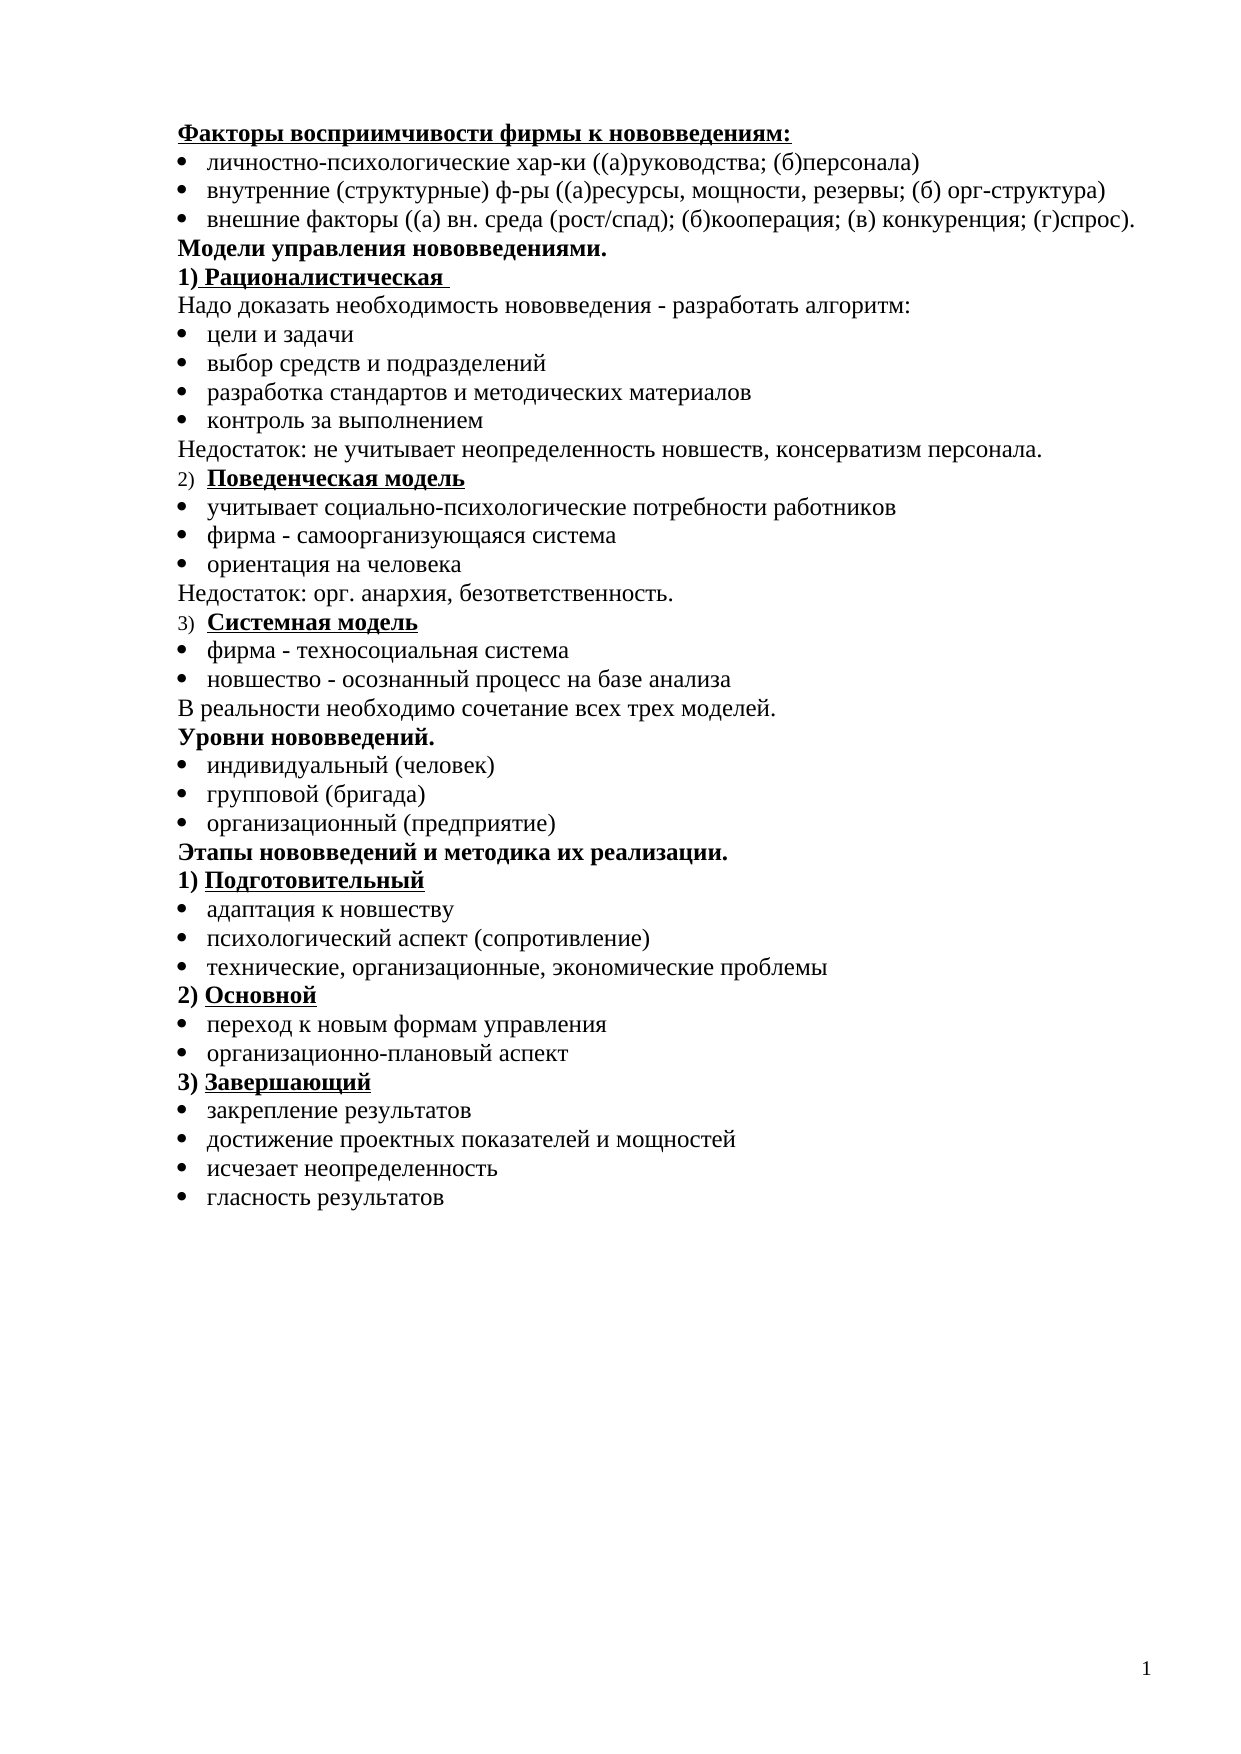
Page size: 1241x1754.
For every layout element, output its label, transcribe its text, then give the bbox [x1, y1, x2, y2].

list переход к новым формам управления [177, 1009, 1152, 1038]
list В реальности необходимо сочетание всех трех моделей. [177, 693, 1152, 722]
list контроль за выполнением [177, 406, 1152, 434]
list Системная модель [177, 607, 1152, 636]
list 1) Подготовительный [177, 866, 1152, 894]
list Этапы нововведений и методика их реализации. [177, 837, 1152, 866]
list Модели управления нововведениями. [177, 233, 1152, 262]
list учитывает социально-психологические потребности работников [177, 492, 1152, 521]
list внутренние (структурные) ф-ры ((а)ресурсы, мощности, резервы; (б) орг-структура) [177, 176, 1152, 204]
list цели и задачи [177, 319, 1152, 348]
list технические, организационные, экономические проблемы [177, 952, 1152, 981]
list разработка стандартов и методических материалов [177, 377, 1152, 406]
list личностно-психологические хар-ки ((а)руководства; (б)персонала) [177, 147, 1152, 176]
list организационный (предприятие) [177, 808, 1152, 837]
list Уровни нововведений. [177, 722, 1152, 751]
list внешние факторы ((а) вн. среда (рост/спад); (б)кооперация; (в) конкуренция; (г)спрос). [177, 204, 1152, 233]
list 1) Рационалистическая [177, 262, 1152, 291]
list фирма - техносоциальная система [177, 636, 1152, 664]
list психологический аспект (сопротивление) [177, 923, 1152, 952]
list 3) Завершающий [177, 1067, 1152, 1096]
list гласность результатов [177, 1182, 1152, 1211]
list ориентация на человека [177, 549, 1152, 578]
list адаптация к новшеству [177, 894, 1152, 923]
list закрепление результатов [177, 1096, 1152, 1124]
text Факторы восприимчивости фирмы к нововведениям: [177, 118, 1152, 147]
list выбор средств и подразделений [177, 348, 1152, 377]
list исчезает неопределенность [177, 1153, 1152, 1182]
text Недостаток: не учитывает неопределенность новшеств, консерватизм персонала. [177, 434, 1152, 463]
list Надо доказать необходимость нововведения - разработать алгоритм: [177, 291, 1152, 319]
list 2) Основной [177, 981, 1152, 1009]
list групповой (бригада) [177, 779, 1152, 808]
list Поведенческая модель [177, 463, 1152, 492]
list новшество - осознанный процесс на базе анализа [177, 664, 1152, 693]
list организационно-плановый аспект [177, 1038, 1152, 1067]
list достижение проектных показателей и мощностей [177, 1124, 1152, 1153]
list фирма - самоорганизующаяся система [177, 521, 1152, 549]
list индивидуальный (человек) [177, 751, 1152, 779]
text Недостаток: орг. анархия, безответственность. [177, 578, 1152, 607]
